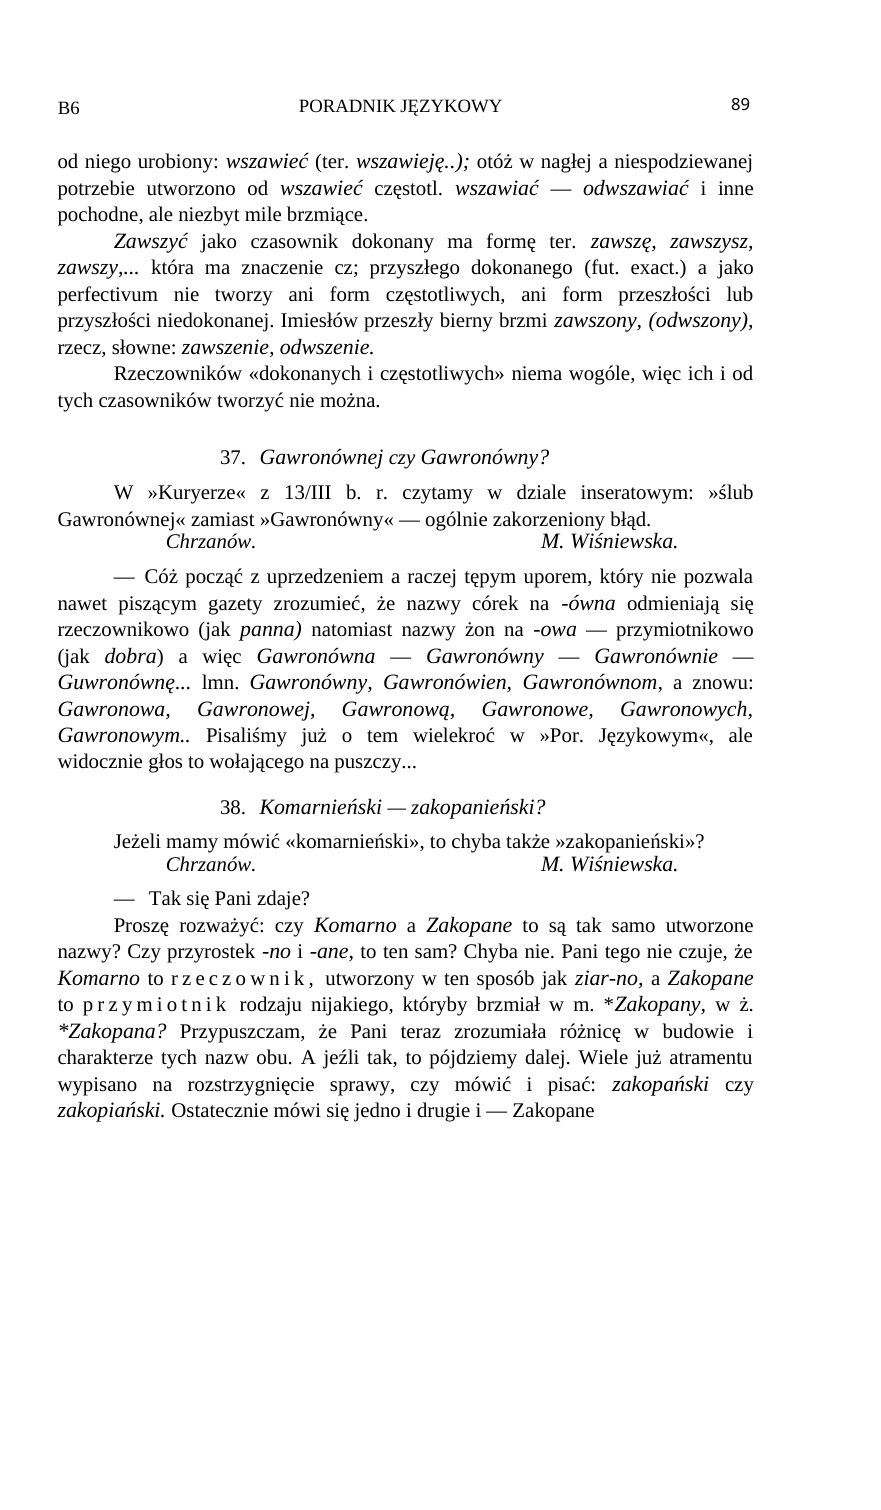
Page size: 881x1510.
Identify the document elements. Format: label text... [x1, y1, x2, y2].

text B6 [58, 99, 80, 118]
text Proszę rozważyć: czy Komarno a Zakopane to są tak samo utworzone nazwy? Czy przyrostek -no i -ane, to ten sam? Chyba nie. Pani tego nie czuje, że Komarno to rzeczownik, utworzony w ten sposób jak ziar-no, a Zakopane to przymiotnik rodzaju nijakiego, któryby brzmiał w m. *Zakopany, w ż. *Zakopana? Przypuszczam, że Pani teraz zrozumiała różnicę w budowie i charakterze tych nazw obu. A jeźli tak, to pójdziemy dalej. Wiele już atramentu wypisano na rozstrzygnięcie sprawy, czy mówić i pisać: zakopański czy zakopiański. Ostatecznie mówi się jedno i drugie i — Zakopane [57, 911, 754, 1123]
list Tak się Pani zdaje? [57, 884, 754, 911]
text od niego urobiony: wszawieć (ter. wszawieję..); otóż w nagłej a niespodziewanej potrzebie utworzono od wszawieć częstotl. wszawiać — odwszawiać i inne pochodne, ale niezbyt mile brzmiące. [57, 148, 754, 227]
text Zawszyć jako czasownik dokonany ma formę ter. zawszę, zawszysz, zawszy,... która ma znaczenie cz; przyszłego dokonanego (fut. exact.) a jako perfectivum nie tworzy ani form częstotliwych, ani form przeszłości lub przyszłości niedokonanej. Imiesłów przeszły bierny brzmi zawszony, (odwszony), rzecz, słowne: zawszenie, odwszenie. [57, 227, 754, 359]
text 89 [731, 97, 750, 114]
list Komarnieński — zakopanieński? [220, 797, 754, 819]
text Jeżeli mamy mówić «komarnieński», to chyba także »zakopanieński»? [57, 827, 754, 854]
text Chrzanów. M. Wiśniewska. [166, 854, 754, 876]
text Chrzanów. M. Wiśniewska. [166, 531, 754, 553]
list Gawronównej czy Gawronówny? [220, 447, 754, 469]
list Cóż począć z uprzedzeniem a raczej tępym uporem, który nie pozwala nawet piszącym gazety zrozumieć, że nazwy córek na -ówna odmieniają się rzeczownikowo (jak panna) natomiast nazwy żon na -owa — przymiotnikowo (jak dobra) a więc Gawronówna — Gawronówny — Gawronównie — Guwronównę... lmn. Gawronówny, Gawronówien, Gawronównom, a znowu: Gawronowa, Gawronowej, Gawronową, Gawronowe, Gawronowych, Gawronowym.. Pisaliśmy już o tem wielekroć w »Por. Językowym«, ale widocznie głos to wołającego na puszczy... [57, 563, 754, 774]
text W »Kuryerze« z 13/III b. r. czytamy w dziale inseratowym: »ślub Gawronównej« zamiast »Gawronówny« — ogólnie zakorzeniony błąd. [57, 477, 754, 531]
text PORADNIK JĘZYKOWY [299, 97, 502, 116]
text Rzeczowników «dokonanych i częstotliwych» niema wogóle, więc ich i od tych czasowników tworzyć nie można. [57, 359, 754, 412]
